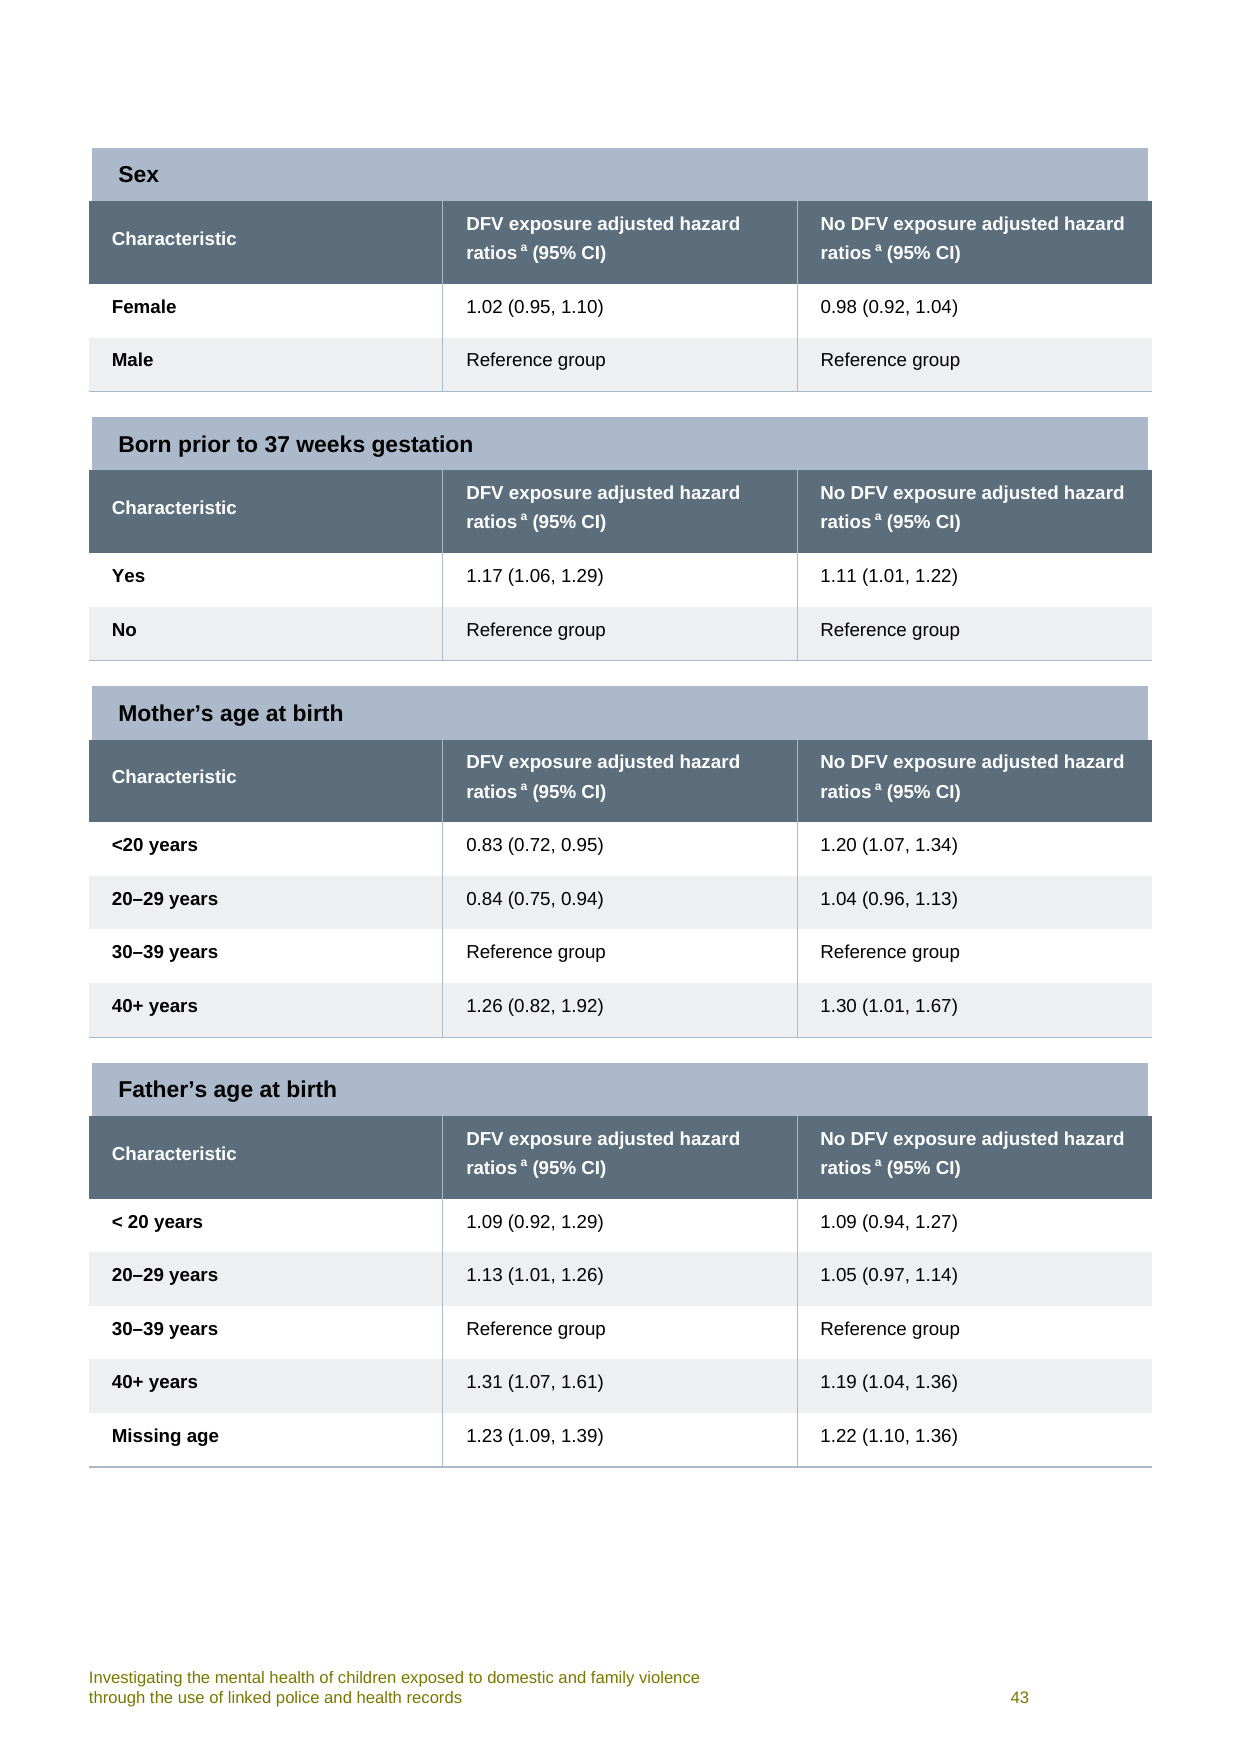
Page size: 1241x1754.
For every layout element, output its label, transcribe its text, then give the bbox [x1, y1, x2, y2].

table_cell Reference group [443, 1306, 797, 1359]
table_header DFV exposure adjusted hazard ratios a (95% CI) [443, 740, 797, 822]
table_header Characteristic [89, 201, 442, 284]
table_cell Reference group [798, 1306, 1152, 1359]
table_cell No [89, 607, 442, 660]
table_cell 1.02 (0.95, 1.10) [443, 284, 797, 337]
table_cell Reference group [798, 607, 1152, 660]
table_cell Reference group [443, 338, 797, 391]
table_header No DFV exposure adjusted hazard ratios a (95% CI) [798, 740, 1152, 822]
table_header No DFV exposure adjusted hazard ratios a (95% CI) [798, 470, 1152, 553]
subtitle Born prior to 37 weeks gestation [93, 418, 1147, 469]
subtitle Father’s age at birth [93, 1064, 1147, 1115]
table_cell 20–29 years [89, 1252, 442, 1306]
table_cell 1.17 (1.06, 1.29) [443, 553, 797, 607]
table_cell 30–39 years [89, 1306, 442, 1359]
table_cell 0.83 (0.72, 0.95) [443, 823, 797, 876]
table_header Characteristic [89, 1116, 442, 1199]
table_cell 40+ years [89, 983, 442, 1037]
table_cell 1.26 (0.82, 1.92) [443, 983, 797, 1037]
table_header DFV exposure adjusted hazard ratios a (95% CI) [443, 1116, 797, 1199]
table_cell Reference group [443, 607, 797, 660]
subtitle Mother’s age at birth [93, 687, 1147, 739]
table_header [443, 201, 797, 284]
table_cell Female [89, 284, 442, 337]
table_cell 20–29 years [89, 876, 442, 929]
table_header Characteristic [89, 470, 442, 553]
table_cell 1.11 (1.01, 1.22) [798, 553, 1152, 607]
table_cell Male [89, 338, 442, 391]
table_cell 1.04 (0.96, 1.13) [798, 876, 1152, 929]
table_cell 0.98 (0.92, 1.04) [798, 284, 1152, 337]
table_cell 1.30 (1.01, 1.67) [798, 983, 1152, 1037]
table_cell 1.09 (0.94, 1.27) [798, 1199, 1152, 1252]
table_cell 1.13 (1.01, 1.26) [443, 1252, 797, 1306]
table_cell 30–39 years [89, 930, 442, 983]
table_cell 1.22 (1.10, 1.36) [798, 1413, 1152, 1466]
table_cell Reference group [798, 930, 1152, 983]
table_cell 1.20 (1.07, 1.34) [798, 823, 1152, 876]
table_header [798, 201, 1152, 284]
table_cell 1.23 (1.09, 1.39) [443, 1413, 797, 1466]
table_cell 0.84 (0.75, 0.94) [443, 876, 797, 929]
table_cell 1.09 (0.92, 1.29) [443, 1199, 797, 1252]
table_cell 1.19 (1.04, 1.36) [798, 1359, 1152, 1413]
table_header DFV exposure adjusted hazard ratios a (95% CI) [443, 470, 797, 553]
table_cell Reference group [443, 930, 797, 983]
table_cell < 20 years [89, 1199, 442, 1252]
table_cell Yes [89, 553, 442, 607]
table_cell Reference group [798, 338, 1152, 391]
table_header No DFV exposure adjusted hazard ratios a (95% CI) [798, 1116, 1152, 1199]
table_header Characteristic [89, 740, 442, 822]
table_cell Missing age [89, 1413, 442, 1466]
table_cell 1.31 (1.07, 1.61) [443, 1359, 797, 1413]
subtitle Sex [93, 149, 1147, 200]
table_cell 1.05 (0.97, 1.14) [798, 1252, 1152, 1306]
table_cell <20 years [89, 823, 442, 876]
table_cell 40+ years [89, 1359, 442, 1413]
